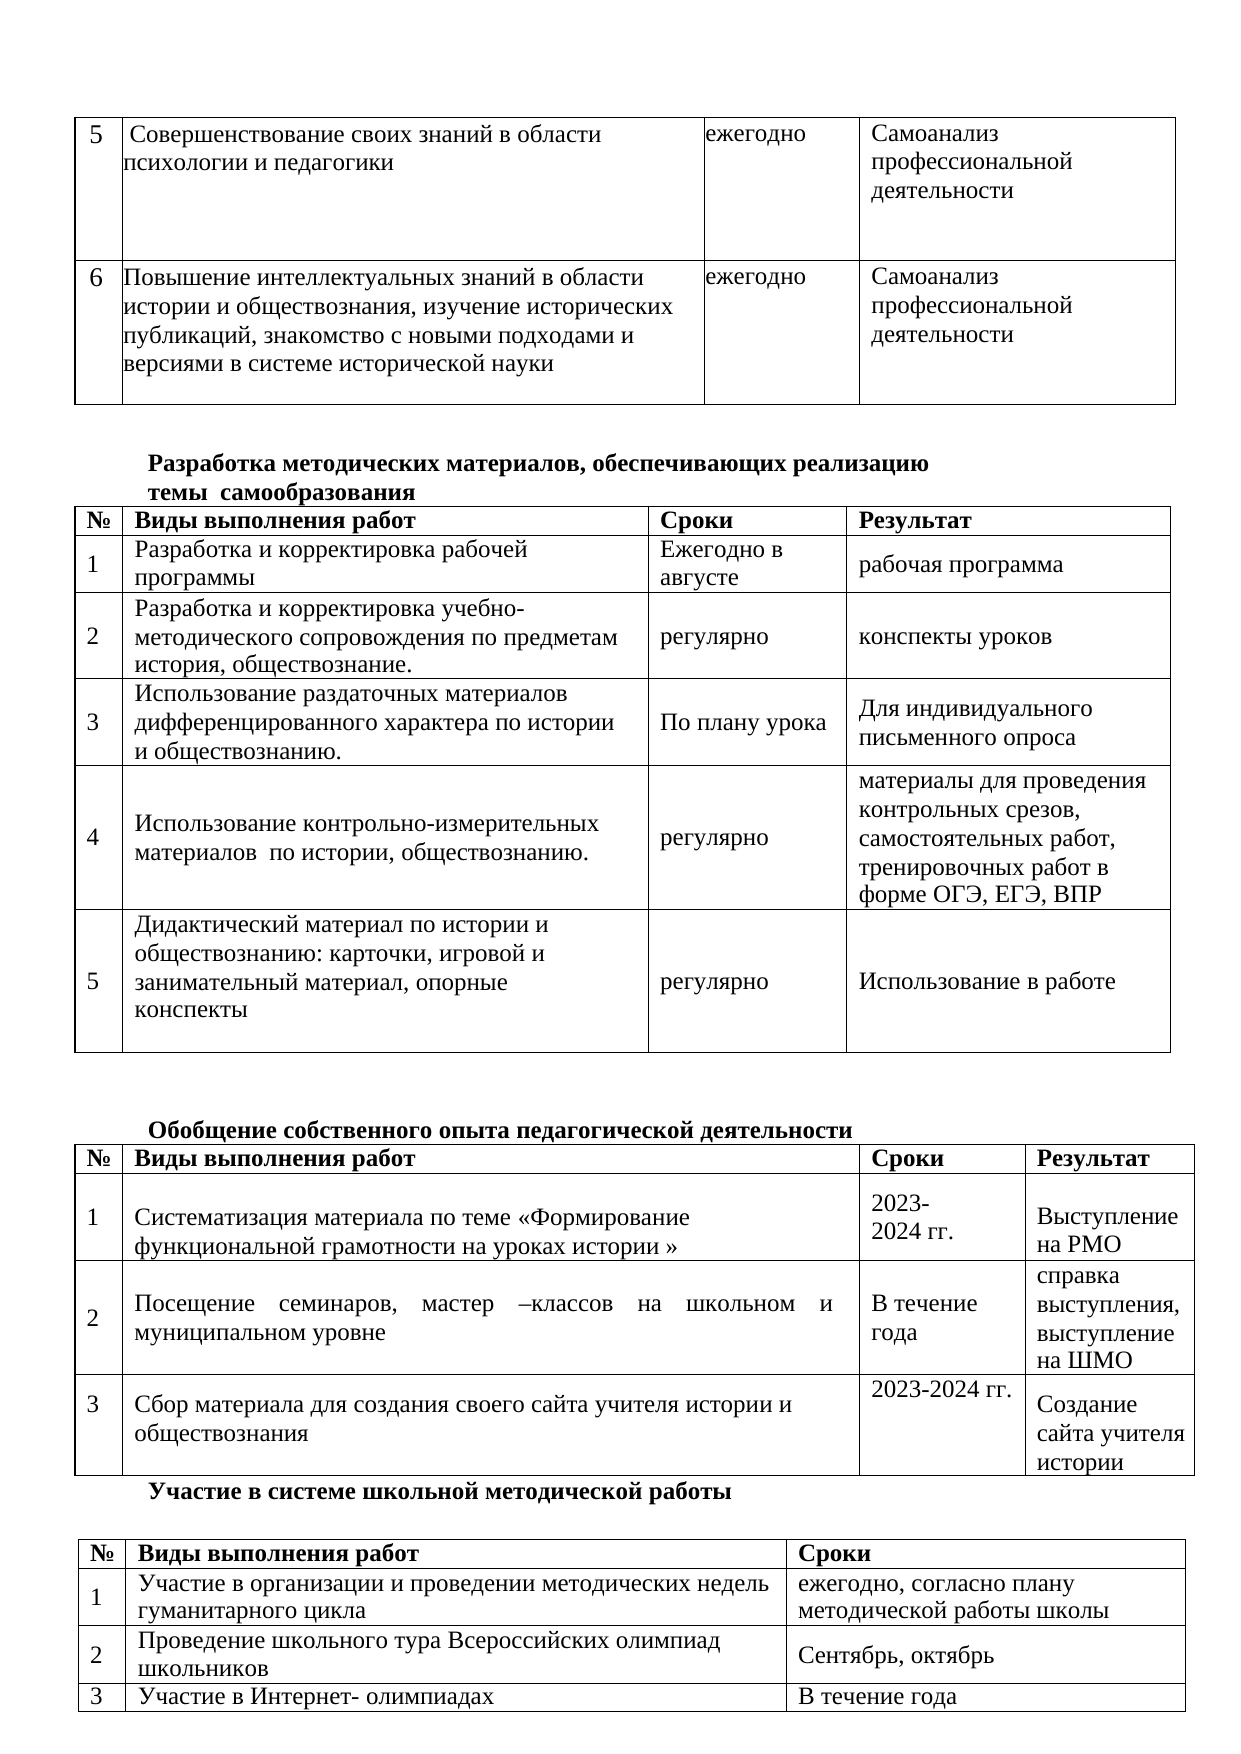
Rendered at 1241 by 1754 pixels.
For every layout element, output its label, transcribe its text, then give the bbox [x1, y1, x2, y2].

text Участие в системе школьной методической работы [148, 1476, 1207, 1505]
table_cell 1 [79, 1569, 125, 1625]
table_cell справка выступления, выступление на ШМО [1026, 1261, 1194, 1374]
text Разработка методических материалов, обеспечивающих реализацию темы самообразования [148, 448, 931, 505]
table_cell Для индивидуального письменного опроса [847, 679, 1170, 764]
table_cell Выступление на РМО [1026, 1174, 1194, 1259]
table_header Сроки [649, 507, 846, 534]
table_cell 2 [76, 593, 122, 678]
table_cell 4 [76, 766, 122, 908]
table_cell 2 [79, 1626, 125, 1682]
table_cell Создание сайта учителя истории [1026, 1375, 1194, 1475]
table_cell Ежегодно в августе [649, 536, 846, 592]
table_cell Участие в организации и проведении методических недель гуманитарного цикла [126, 1569, 786, 1625]
table_header № [76, 507, 122, 534]
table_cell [860, 261, 1175, 404]
table_cell По плану урока [649, 679, 846, 764]
table_cell Дидактический материал по истории и обществознанию: карточки, игровой и занимательный материал, опорные конспекты [123, 910, 648, 1052]
table_header № [76, 1145, 122, 1173]
table_cell Использование контрольно-измерительных материалов по истории, обществознанию. [123, 766, 648, 908]
table_header Результат [847, 507, 1170, 534]
table_cell регулярно [649, 910, 846, 1052]
table_header Виды выполнения работ [123, 1145, 859, 1173]
table_cell регулярно [649, 766, 846, 908]
table_cell 5 [76, 910, 122, 1052]
table_cell В течение года [787, 1684, 1185, 1711]
table_cell Разработка и корректировка рабочей программы [123, 536, 648, 592]
table_cell конспекты уроков [847, 593, 1170, 678]
table_cell 3 [76, 679, 122, 764]
table_cell 3 [79, 1684, 125, 1711]
table_cell материалы для проведения контрольных срезов, самостоятельных работ, тренировочных работ в форме ОГЭ, ЕГЭ, ВПР [847, 766, 1170, 908]
table_cell рабочая программа [847, 536, 1170, 592]
text Обобщение собственного опыта педагогической деятельности [148, 1115, 1207, 1144]
table_cell 2023-2024 гг. [860, 1375, 1025, 1475]
table_header Виды выполнения работ [123, 507, 648, 534]
table_cell Посещение семинаров, мастер –классов на школьном и муниципальном уровне [123, 1261, 859, 1374]
table_cell ежегодно [705, 118, 859, 260]
table_cell Совершенствование своих знаний в области психологии и педагогики [123, 118, 704, 260]
table_cell регулярно [649, 593, 846, 678]
table_cell 2 [76, 1261, 122, 1374]
table_cell 2023-2024 гг. [860, 1174, 1025, 1259]
table_cell Сбор материала для создания своего сайта учителя истории и обществознания [123, 1375, 859, 1475]
table_cell Повышение интеллектуальных знаний в области истории и обществознания, изучение исторических публикаций, знакомство с новыми подходами и версиями в системе исторической науки [123, 261, 704, 404]
table_cell 5 [76, 118, 122, 260]
table_cell Использование раздаточных материалов дифференцированного характера по истории и обществознанию. [123, 679, 648, 764]
table_cell 1 [76, 536, 122, 592]
table_cell Участие в Интернет- олимпиадах [126, 1684, 786, 1711]
table_cell Использование в работе [847, 910, 1170, 1052]
table_cell Сентябрь, октябрь [787, 1626, 1185, 1682]
table_cell В течение года [860, 1261, 1025, 1374]
table_header № [79, 1540, 125, 1568]
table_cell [860, 118, 1175, 260]
table_header Сроки [860, 1145, 1025, 1173]
table_cell Разработка и корректировка учебно- методического сопровождения по предметам история, обществознание. [123, 593, 648, 678]
table_cell Проведение школьного тура Всероссийских олимпиад школьников [126, 1626, 786, 1682]
table_header Виды выполнения работ [126, 1540, 786, 1568]
table_cell 1 [76, 1174, 122, 1259]
table_cell ежегодно [705, 261, 859, 404]
table_header Результат [1026, 1145, 1194, 1173]
table_cell ежегодно, согласно плану методической работы школы [787, 1569, 1185, 1625]
table_cell Систематизация материала по теме «Формирование функциональной грамотности на уроках истории » [123, 1174, 859, 1259]
table_cell 3 [76, 1375, 122, 1475]
table_cell 6 [76, 261, 122, 404]
table_header Сроки [787, 1540, 1185, 1568]
